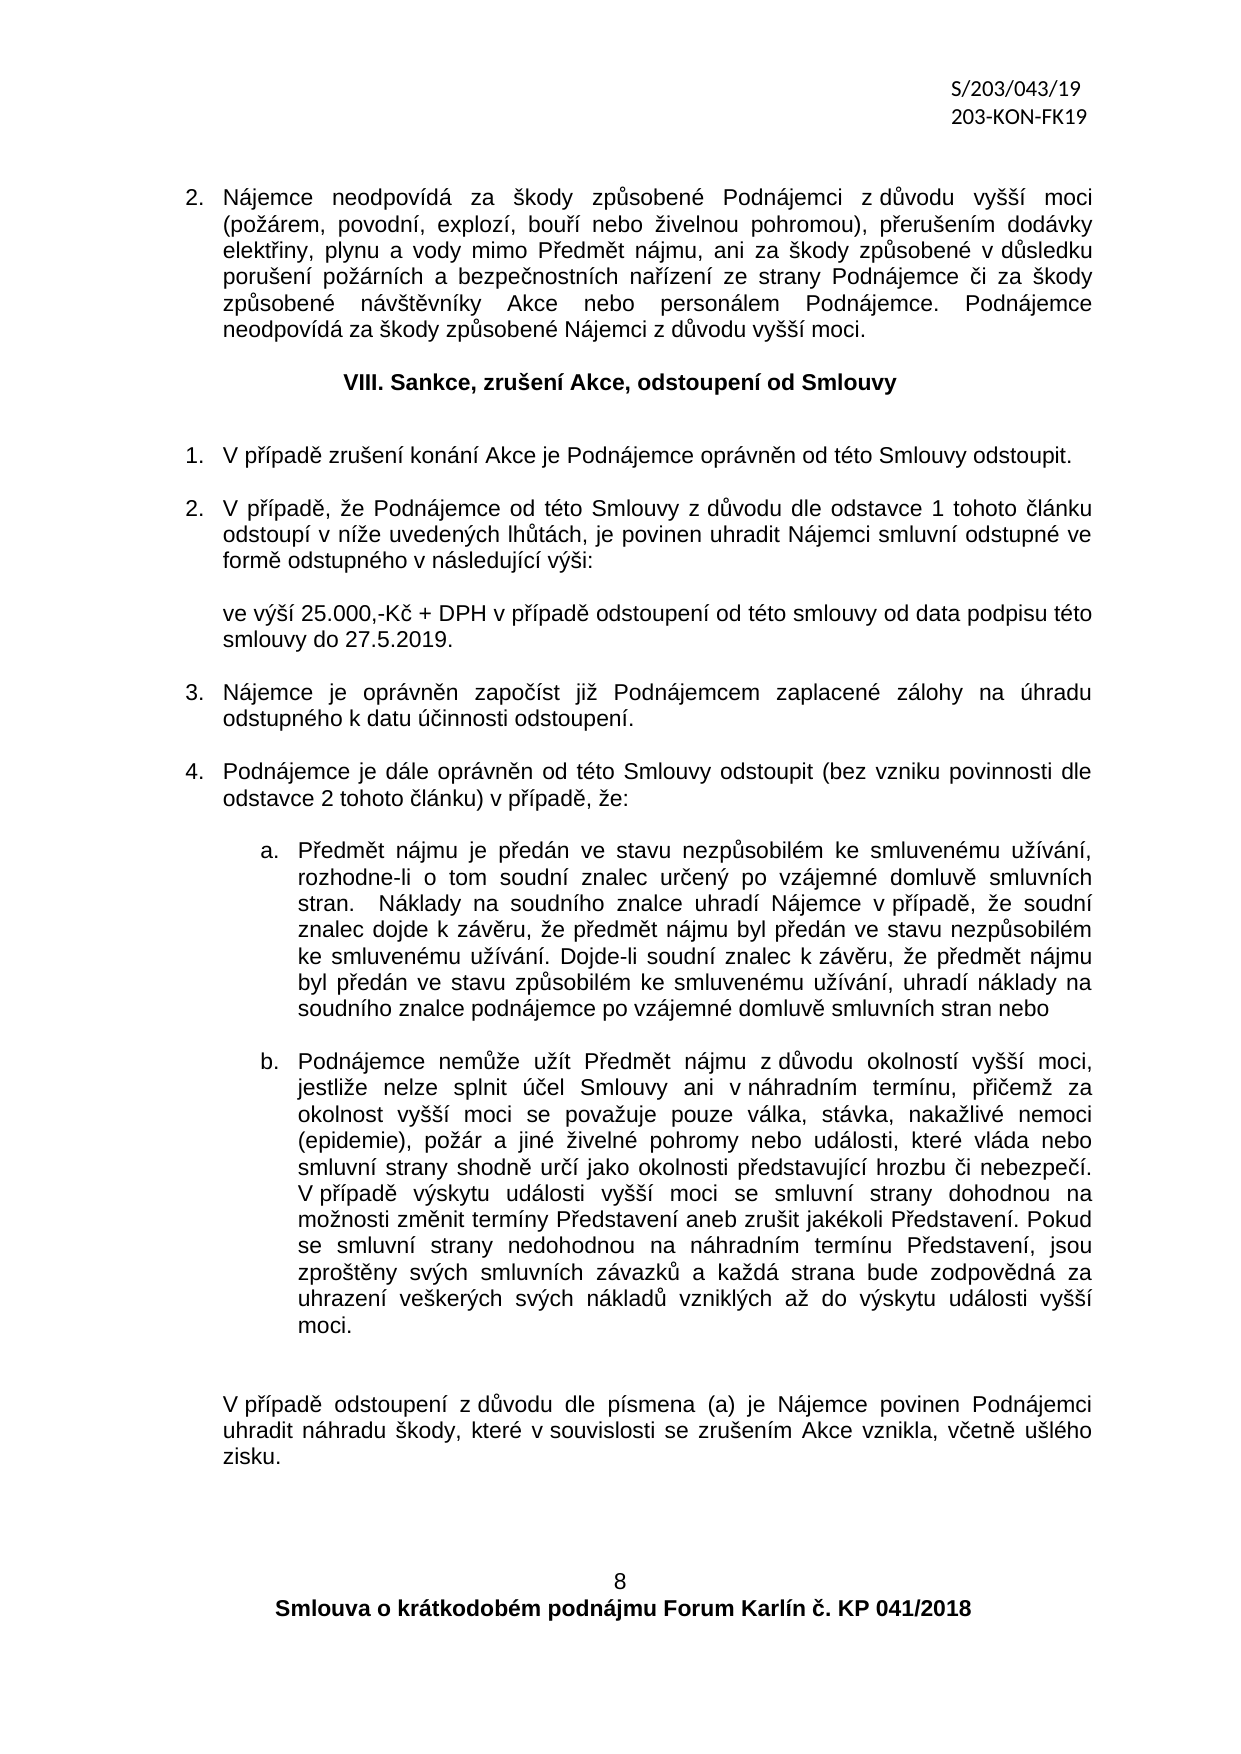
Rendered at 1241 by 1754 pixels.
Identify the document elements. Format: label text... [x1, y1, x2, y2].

list V případě, že Podnájemce od této Smlouvy z důvodu dle odstavce 1 tohoto článku odstoupí v níže uvedených lhůtách, je povinen uhradit Nájemci smluvní odstupné ve formě odstupného v následující výši: [185, 494, 1093, 574]
list Předmět nájmu je předán ve stavu nezpůsobilém ke smluvenému užívání, rozhodne-li o tom soudní znalec určený po vzájemné domluvě smluvních stran. Náklady na soudního znalce uhradí Nájemce v případě, že soudní znalec dojde k závěru, že předmět nájmu byl předán ve stavu nezpůsobilém ke smluvenému užívání. Dojde-li soudní znalec k závěru, že předmět nájmu byl předán ve stavu způsobilém ke smluvenému užívání, uhradí náklady na soudního znalce podnájemce po vzájemné domluvě smluvních stran nebo [260, 837, 1093, 1022]
list Nájemce neodpovídá za škody způsobené Podnájemci z důvodu vyšší moci (požárem, povodní, explozí, bouří nebo živelnou pohromou), přerušením dodávky elektřiny, plynu a vody mimo Předmět nájmu, ani za škody způsobené v důsledku porušení požárních a bezpečnostních nařízení ze strany Podnájemce či za škody způsobené návštěvníky Akce nebo personálem Podnájemce. Podnájemce neodpovídá za škody způsobené Nájemci z důvodu vyšší moci. [185, 184, 1093, 342]
list Podnájemce je dále oprávněn od této Smlouvy odstoupit (bez vzniku povinnosti dle odstavce 2 tohoto článku) v případě, že: [185, 758, 1093, 811]
list V případě odstoupení z důvodu dle písmena (a) je Nájemce povinen Podnájemci uhradit náhradu škody, které v souvislosti se zrušením Akce vznikla, včetně ušlého zisku. [223, 1391, 1093, 1470]
list ve výší 25.000,-Kč + DPH v případě odstoupení od této smlouvy od data podpisu této smlouvy do 27.5.2019. [223, 600, 1093, 653]
list Nájemce je oprávněn započíst již Podnájemcem zaplacené zálohy na úhradu odstupného k datu účinnosti odstoupení. [185, 679, 1093, 732]
subtitle VIII. Sankce, zrušení Akce, odstoupení od Smlouvy [148, 369, 1093, 395]
list Podnájemce nemůže užít Předmět nájmu z důvodu okolností vyšší moci, jestliže nelze splnit účel Smlouvy ani v náhradním termínu, přičemž za okolnost vyšší moci se považuje pouze válka, stávka, nakažlivé nemoci (epidemie), požár a jiné živelné pohromy nebo události, které vláda nebo smluvní strany shodně určí jako okolnosti představující hrozbu či nebezpečí. V případě výskytu události vyšší moci se smluvní strany dohodnou na možnosti změnit termíny Představení aneb zrušit jakékoli Představení. Pokud se smluvní strany nedohodnou na náhradním termínu Představení, jsou zproštěny svých smluvních závazků a každá strana bude zodpovědná za uhrazení veškerých svých nákladů vzniklých až do výskytu události vyšší moci. [260, 1048, 1093, 1338]
list V případě zrušení konání Akce je Podnájemce oprávněn od této Smlouvy odstoupit. [185, 442, 1093, 468]
